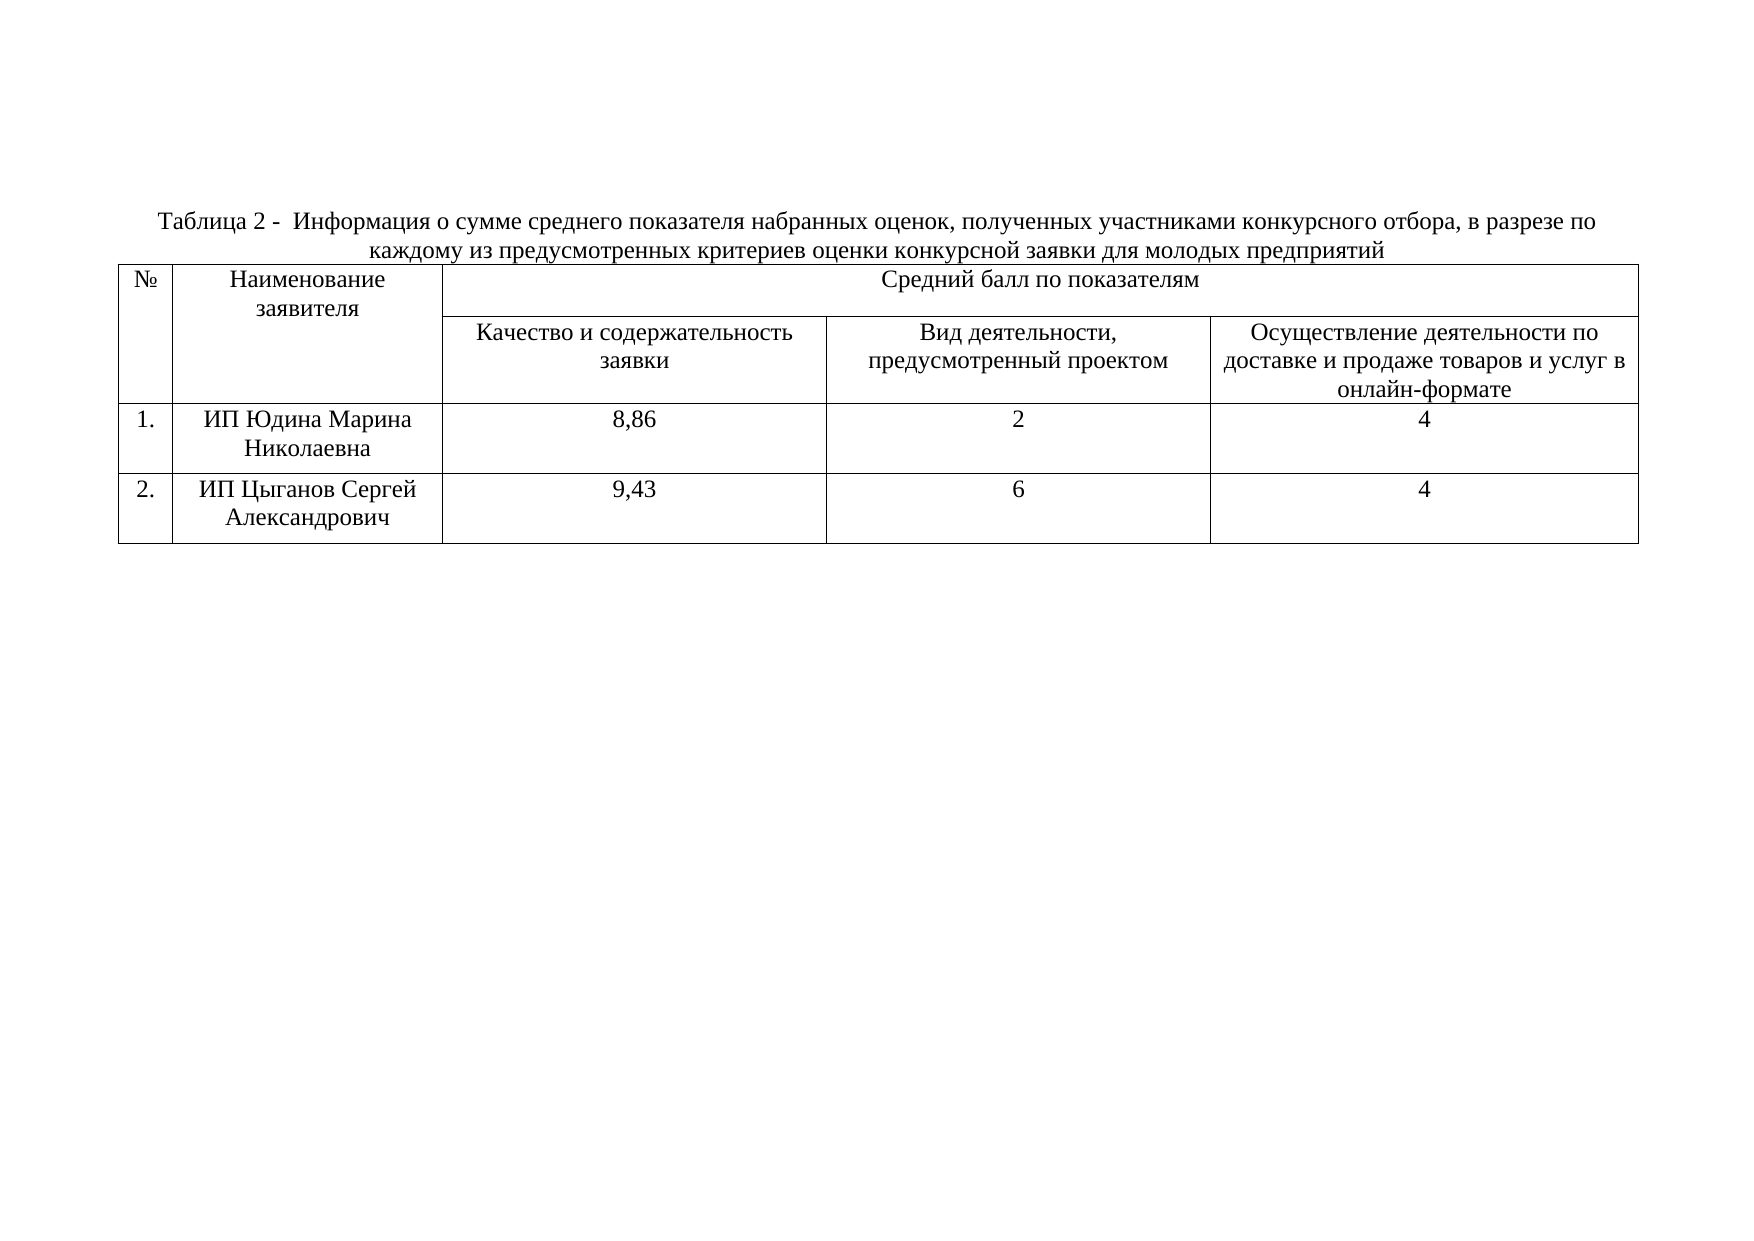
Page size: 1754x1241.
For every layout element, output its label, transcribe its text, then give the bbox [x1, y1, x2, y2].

table_cell 4 [1211, 474, 1638, 542]
table_cell 9,43 [443, 474, 826, 542]
table_cell 2 [827, 404, 1210, 473]
text Таблица 2 - Информация о сумме среднего показателя набранных оценок, полученных участниками конкурсного отбора, в разрезе по каждому из предусмотренных критериев оценки конкурсной заявки для молодых предприятий [118, 206, 1636, 263]
table_header Наименование заявителя [173, 265, 442, 403]
table_cell 2. [119, 474, 172, 542]
table_cell 1. [119, 404, 172, 473]
table_header № [119, 265, 172, 403]
table_cell 4 [1211, 404, 1638, 473]
table_cell ИП Цыганов Сергей Александрович [173, 474, 442, 542]
table_header Средний балл по показателям [443, 265, 1638, 316]
table_cell ИП Юдина Марина Николаевна [173, 404, 442, 473]
table_cell 6 [827, 474, 1210, 542]
table_cell Вид деятельности, предусмотренный проектом [827, 317, 1210, 403]
table_cell Качество и содержательность заявки [443, 317, 826, 403]
table_cell 8,86 [443, 404, 826, 473]
table_cell Осуществление деятельности по доставке и продаже товаров и услуг в онлайн-формате [1211, 317, 1638, 403]
